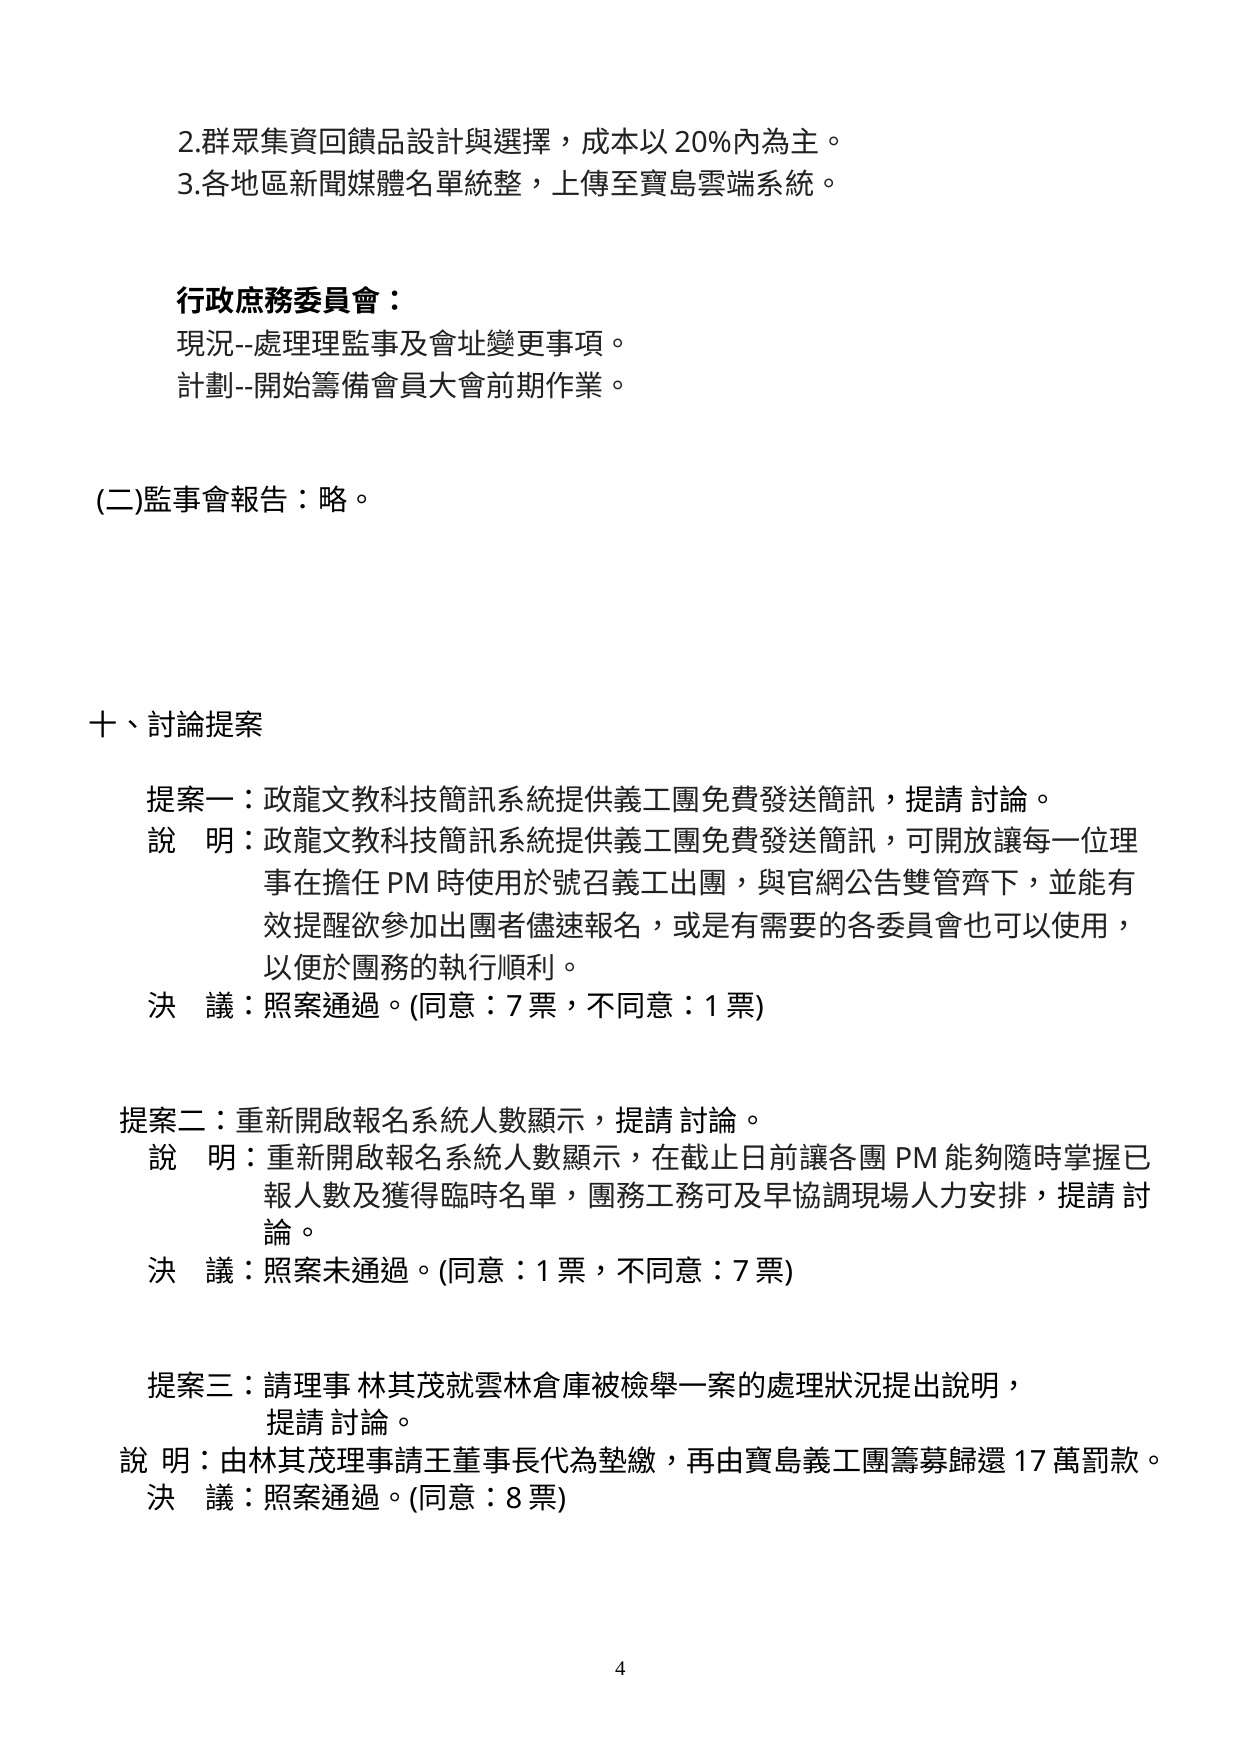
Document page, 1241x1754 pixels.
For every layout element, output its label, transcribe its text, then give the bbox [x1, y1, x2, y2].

text 提案一：政龍文教科技簡訊系統提供義工團免費發送簡訊，提請 討論。 [147, 780, 263, 817]
text 決 議：照案通過。(同意：8票) [147, 1479, 1152, 1516]
text 提案一：政龍文教科技簡訊系統提供義工團免費發送簡訊，提請 討論。 [876, 780, 1152, 817]
text 決 議：照案通過。(同意：7票，不同意：1票) [89, 987, 1152, 1024]
text 提案二：重新開啟報名系統人數顯示，提請 討論。 [89, 1101, 236, 1139]
text 行政庶務委員會： [89, 278, 1152, 320]
text 現況--處理理監事及會址變更事項。 [89, 320, 1152, 363]
text 說 明：由林其茂理事請王董事長代為墊繳，再由寶島義工團籌募歸還17萬罰款。 [89, 1441, 1152, 1479]
text 提請 討論。 [263, 1404, 1152, 1441]
text 提案二：重新開啟報名系統人數顯示，提請 討論。 [615, 1101, 1152, 1139]
text 3.各地區新聞媒體名單統整，上傳至寶島雲端系統。 [177, 161, 1152, 203]
text 說 明：政龍文教科技簡訊系統提供義工團免費發送簡訊，可開放讓每一位理事在擔任PM時使用於號召義工出團，與官網公告雙管齊下，並能有效提醒欲參加出團者儘速報名，或是有需要的各委員會也可以使用，以便於團務的執行順利。 [89, 817, 1152, 987]
text 提案三：請理事 林其茂就雲林倉庫被檢舉一案的處理狀況提出說明， [89, 1366, 1152, 1404]
text 決 議：照案未通過。(同意：1票，不同意：7票) [89, 1251, 1152, 1289]
text 十、討論提案 [89, 705, 1152, 742]
text 計劃--開始籌備會員大會前期作業。 [89, 363, 1152, 405]
text (二)監事會報告：略。 [89, 480, 1152, 517]
text 2.群眾集資回饋品設計與選擇，成本以20%內為主。 [177, 118, 1152, 161]
text 說 明：重新開啟報名系統人數顯示，在截止日前讓各團PM能夠隨時掌握已報人數及獲得臨時名單，團務工務可及早協調現場人力安排，提請 討論。 [89, 1139, 1152, 1251]
